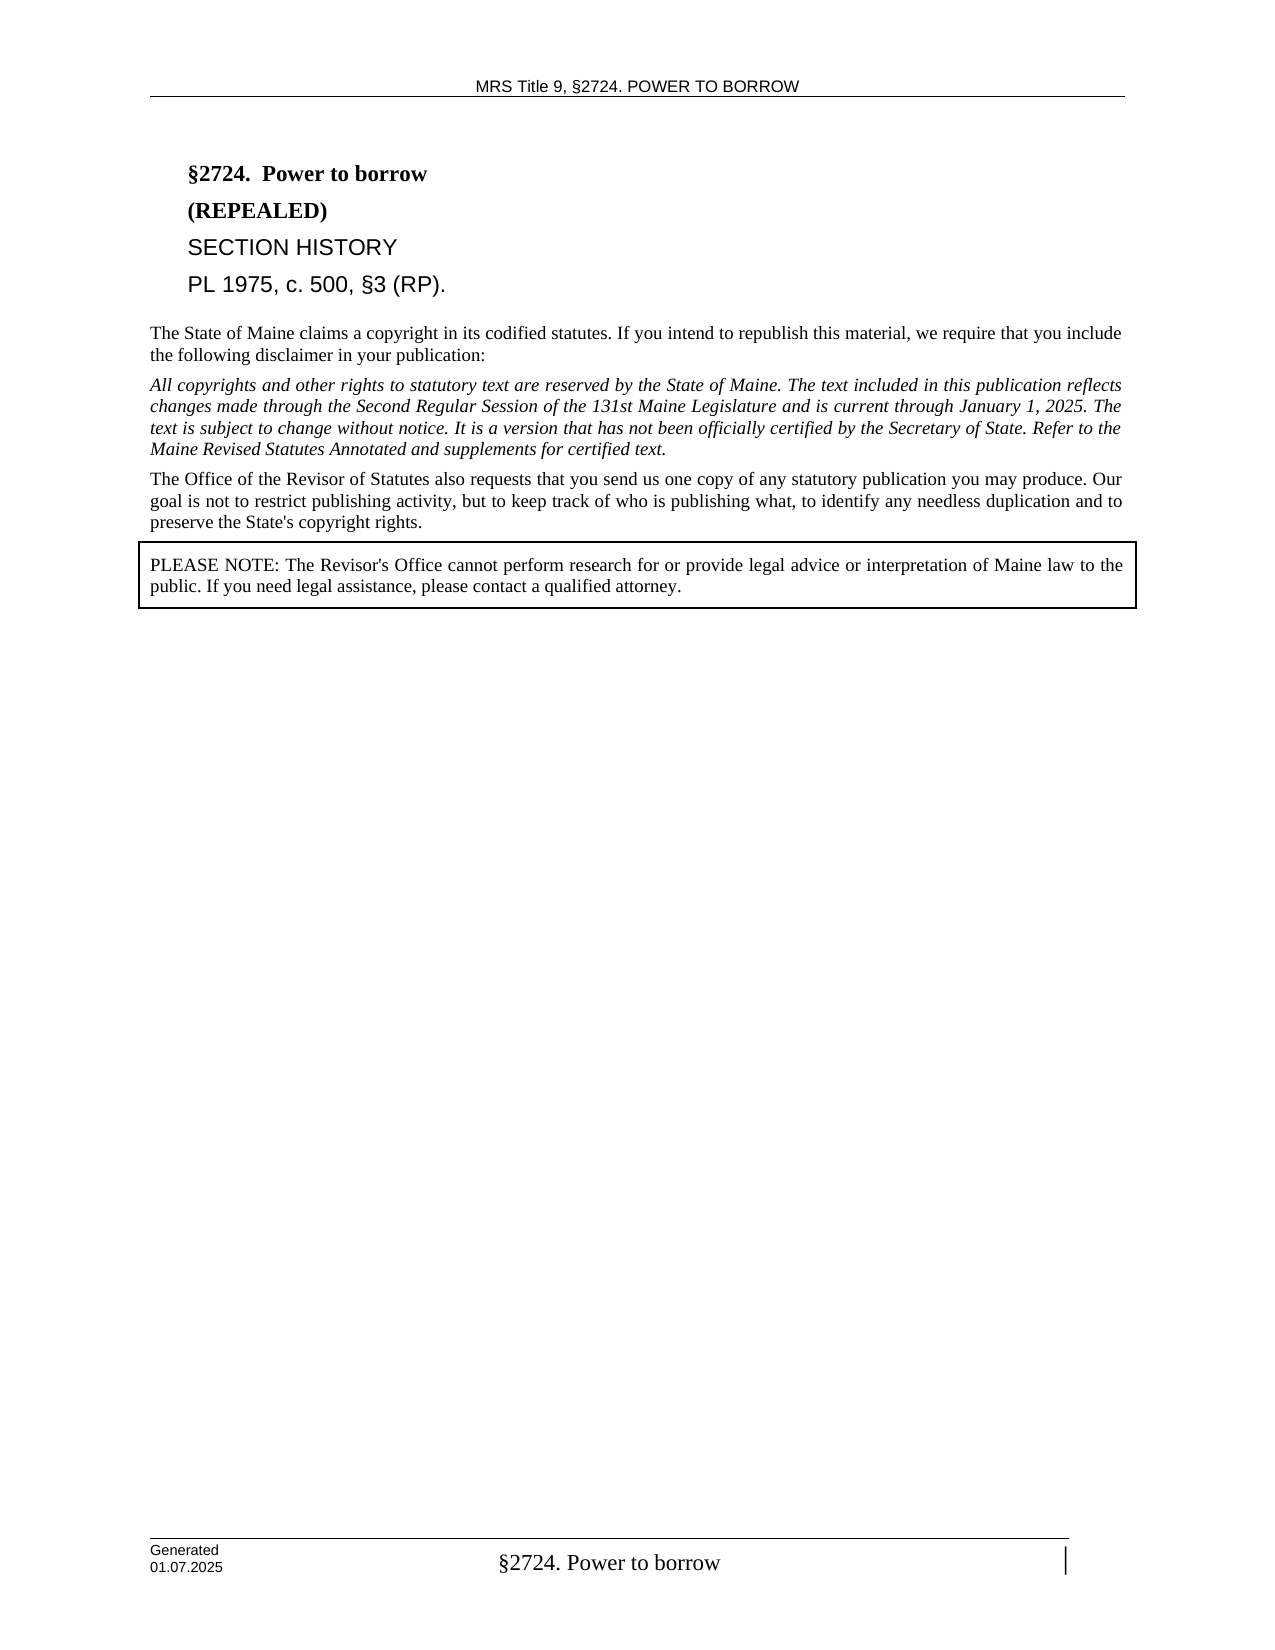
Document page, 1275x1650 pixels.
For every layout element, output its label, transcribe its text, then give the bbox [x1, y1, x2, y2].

text All copyrights and other rights to statutory text are reserved by the State of Maine. The text included in this publication reflects changes made through the Second Regular Session of the 131st Maine Legislature and is current through January 1, 2025 . The text is subject to change without notice. It is a version that has not been officially certified by the Secretary of State. Refer to the Maine Revised Statutes Annotated and supplements for certified text. [150, 373, 1125, 460]
text (REPEALED) [187, 197, 1125, 223]
text The State of Maine claims a copyright in its codified statutes. If you intend to republish this material, we require that you include the following disclaimer in your publication: [150, 322, 1125, 365]
text SECTION HISTORY [187, 234, 1125, 260]
text PL 1975, c. 500, §3 (RP). [187, 271, 1125, 297]
text §2724. Power to borrow [187, 160, 1125, 187]
text PLEASE NOTE: The Revisor's Office cannot perform research for or provide legal advice or interpretation of Maine law to the public. If you need legal assistance, please contact a qualified attorney. [140, 543, 1135, 607]
text The Office of the Revisor of Statutes also requests that you send us one copy of any statutory publication you may produce. Our goal is not to restrict publishing activity, but to keep track of who is publishing what, to identify any needless duplication and to preserve the State's copyright rights. [150, 468, 1125, 533]
